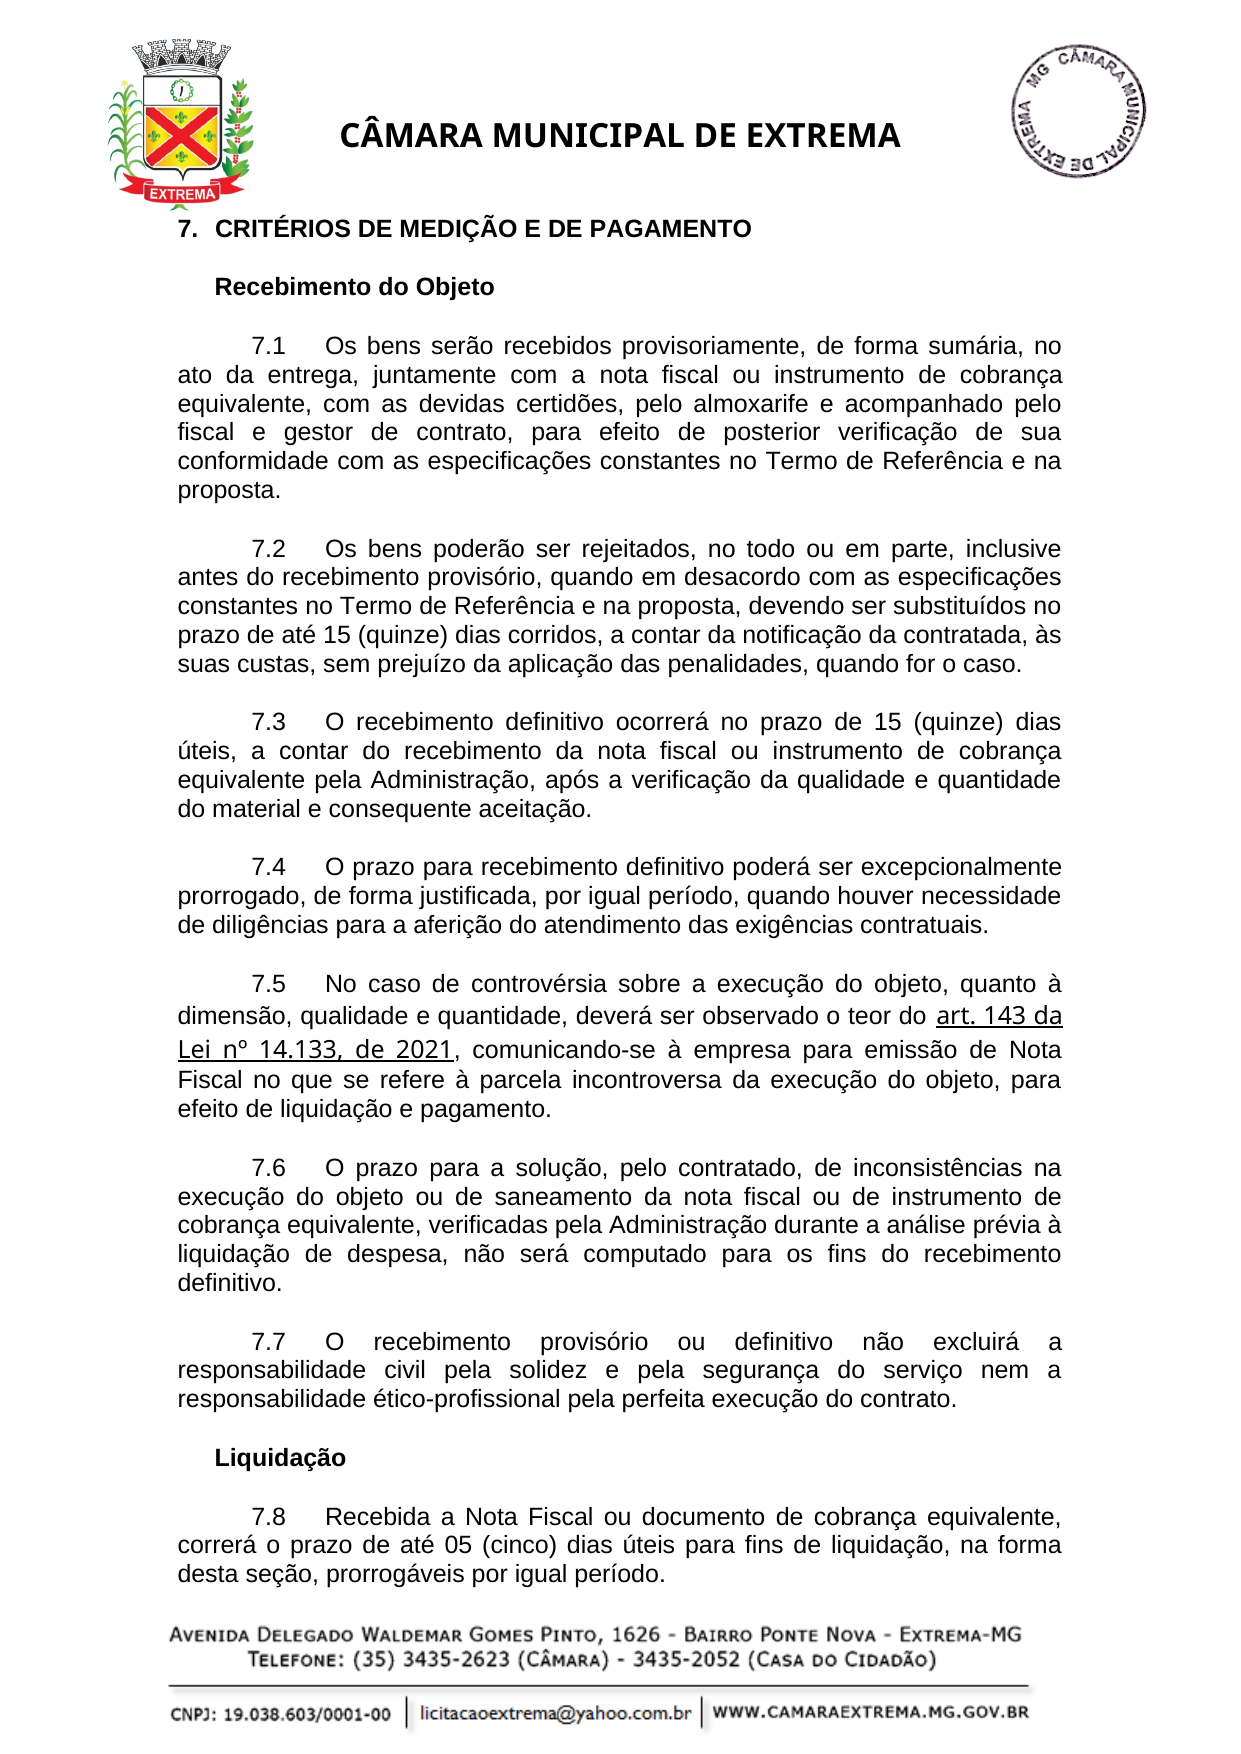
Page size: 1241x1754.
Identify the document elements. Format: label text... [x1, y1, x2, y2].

text Recebimento do Objeto [214, 272, 1063, 301]
list Os bens poderão ser rejeitados, no todo ou em parte, inclusive antes do recebimento provisório, quando em desacordo com as especificações constantes no Termo de Referência e na proposta, devendo ser substituídos no prazo de até 15 (quinze) dias corridos, a contar da notificação da contratada, às suas custas, sem prejuízo da aplicação das penalidades, quando for o caso. [177, 534, 1063, 677]
picture [0, 1598, 1240, 1754]
list O recebimento provisório ou definitivo não excluirá a responsabilidade civil pela solidez e pela segurança do serviço nem a responsabilidade ético-profissional pela perfeita execução do contrato. [177, 1327, 1063, 1413]
picture [103, 33, 257, 216]
list Os bens serão recebidos provisoriamente, de forma sumária, no ato da entrega, juntamente com a nota fiscal ou instrumento de cobrança equivalente, com as devidas certidões, pelo almoxarife e acompanhado pelo fiscal e gestor de contrato, para efeito de posterior verificação de sua conformidade com as especificações constantes no Termo de Referência e na proposta. [177, 331, 1063, 504]
text Liquidação [214, 1443, 1063, 1472]
list Recebida a Nota Fiscal ou documento de cobrança equivalente, correrá o prazo de até 05 (cinco) dias úteis para fins de liquidação, na forma desta seção, prorrogáveis por igual período. [177, 1502, 1063, 1588]
list CRITÉRIOS DE MEDIÇÃO E DE PAGAMENTO [177, 214, 1063, 242]
list No caso de controvérsia sobre a execução do objeto, quanto à dimensão, qualidade e quantidade, deverá ser observado o teor do art. 143 da Lei nº 14.133, de 2021, comunicando-se à empresa para emissão de Nota Fiscal no que se refere à parcela incontroversa da execução do objeto, para efeito de liquidação e pagamento. [177, 969, 1063, 1123]
list O recebimento definitivo ocorrerá no prazo de 15 (quinze) dias úteis, a contar do recebimento da nota fiscal ou instrumento de cobrança equivalente pela Administração, após a verificação da qualidade e quantidade do material e consequente aceitação. [177, 707, 1063, 822]
list O prazo para a solução, pelo contratado, de inconsistências na execução do objeto ou de saneamento da nota fiscal ou de instrumento de cobrança equivalente, verificadas pela Administração durante a análise prévia à liquidação de despesa, não será computado para os fins do recebimento definitivo. [177, 1153, 1063, 1297]
picture [1005, 34, 1154, 193]
list O prazo para recebimento definitivo poderá ser excepcionalmente prorrogado, de forma justificada, por igual período, quando houver necessidade de diligências para a aferição do atendimento das exigências contratuais. [177, 852, 1063, 939]
